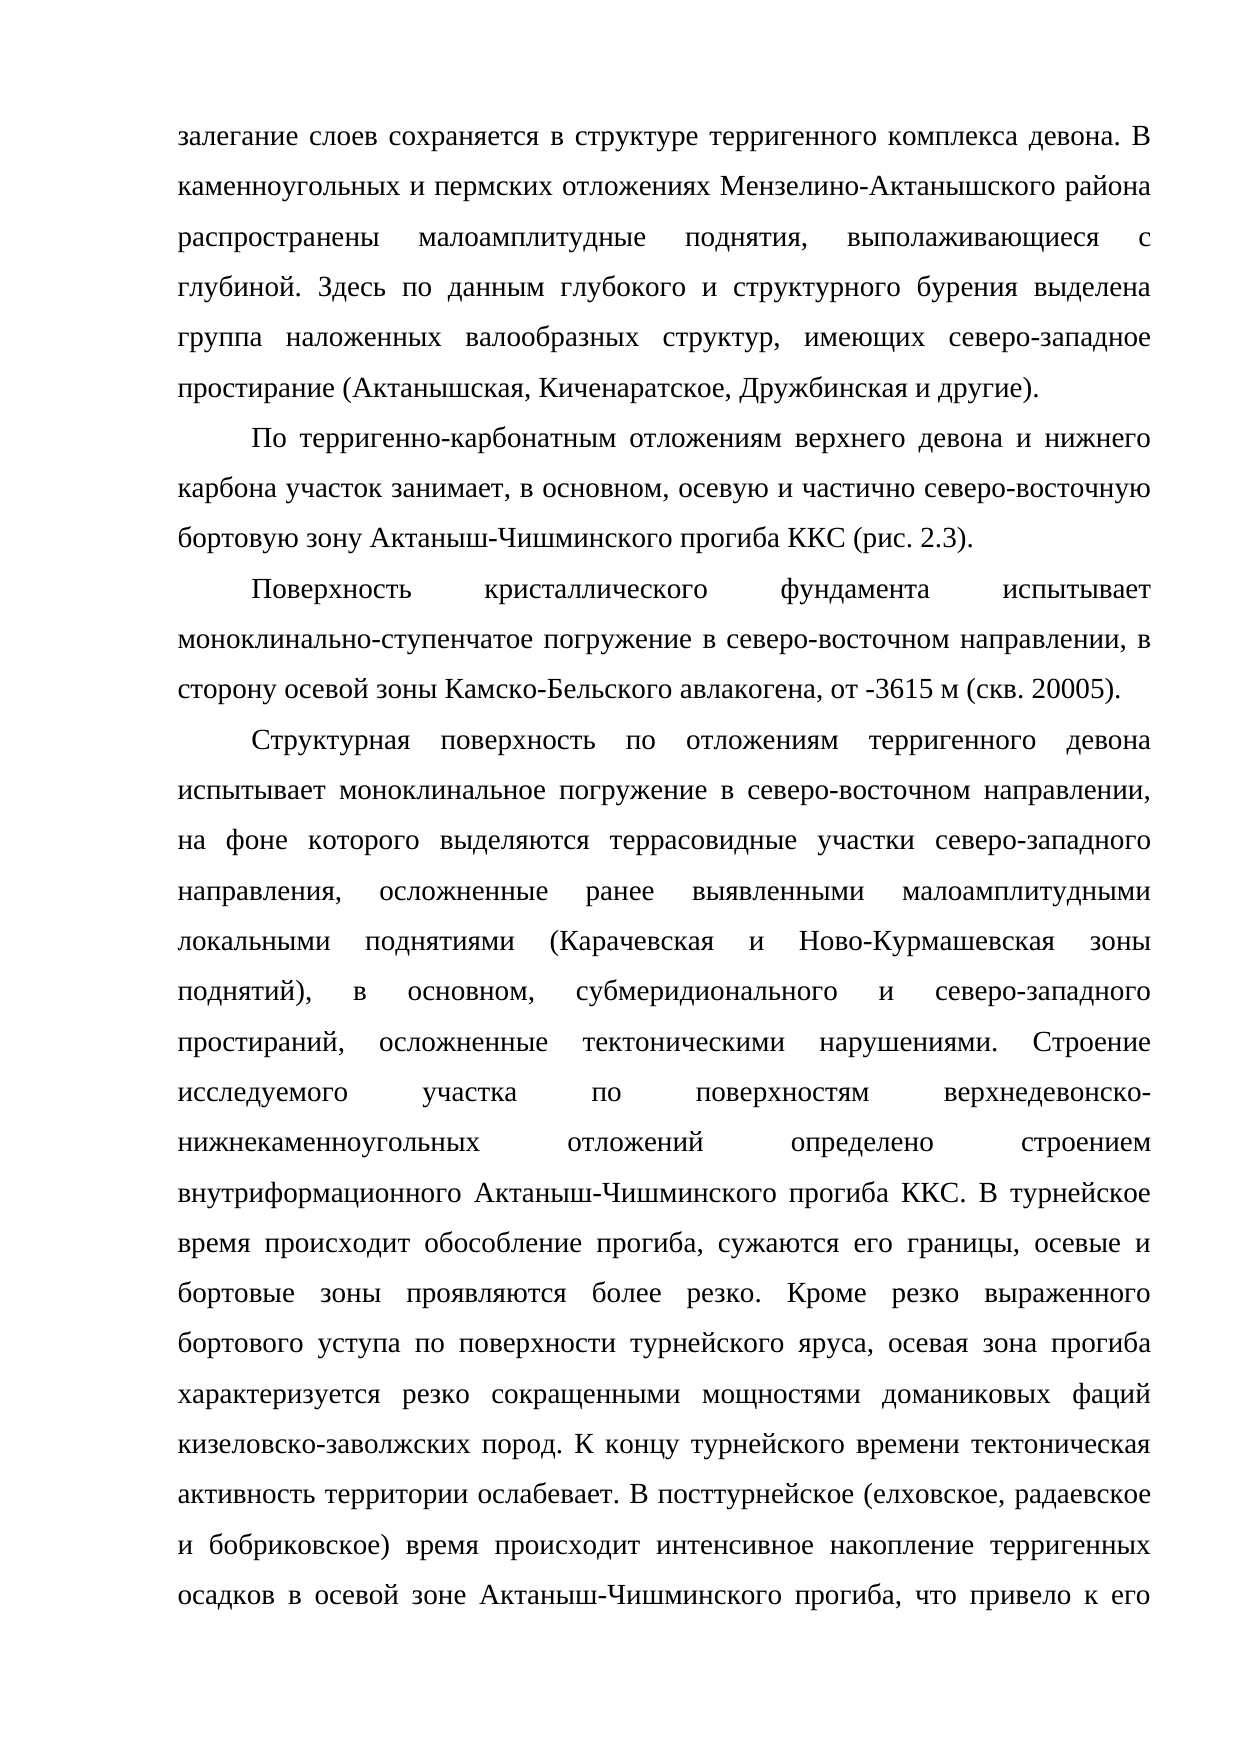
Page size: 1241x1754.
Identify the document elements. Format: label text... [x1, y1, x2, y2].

text По терригенно-карбонатным отложениям верхнего девона и нижнего карбона участок занимает, в основном, осевую и частично северо-восточную бортовую зону Актаныш-Чишминского прогиба ККС (рис. 2.3). [177, 420, 1152, 554]
text Поверхность кристаллического фундамента испытывает моноклинально-ступенчатое погружение в северо-восточном направлении, в сторону осевой зоны Камско-Бельского авлакогена, от -3615 м (скв. 20005). [177, 571, 1152, 705]
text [177, 722, 1152, 1611]
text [177, 118, 1152, 403]
